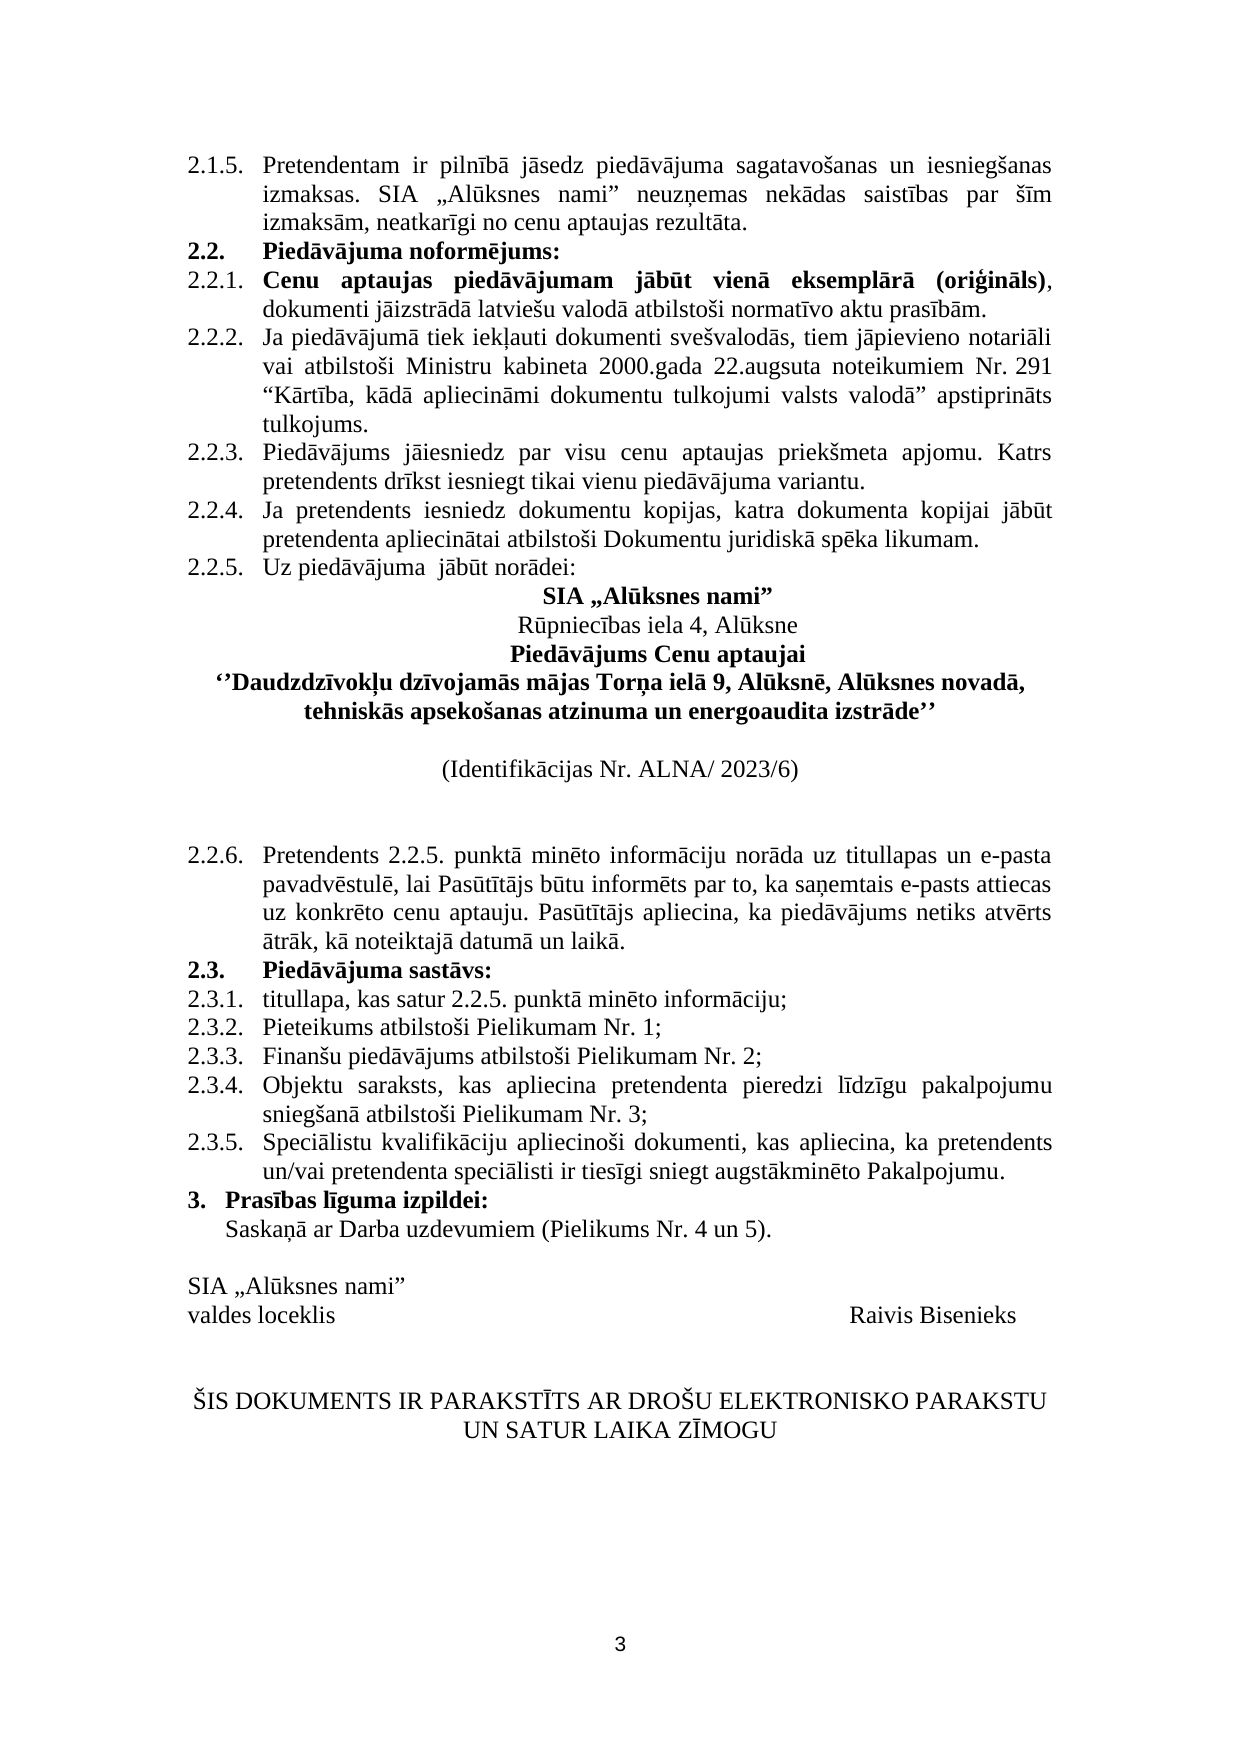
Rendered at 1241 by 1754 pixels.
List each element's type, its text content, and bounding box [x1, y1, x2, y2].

list Piedāvājuma sastāvs: [187, 955, 1053, 984]
list Pretendentam ir pilnībā jāsedz piedāvājuma sagatavošanas un iesniegšanas izmaksas. SIA „Alūksnes nami” neuzņemas nekādas saistības par šīm izmaksām, neatkarīgi no cenu aptaujas rezultāta. [187, 150, 1053, 236]
list Cenu aptaujas piedāvājumam jābūt vienā eksemplārā (oriģināls), dokumenti jāizstrādā latviešu valodā atbilstoši normatīvo aktu prasībām. [187, 265, 1053, 322]
text valdes loceklis Raivis Bisenieks [187, 1300, 1053, 1329]
text (Identifikācijas Nr. ALNA/ 2023/6) [187, 754, 1053, 782]
list Ja piedāvājumā tiek iekļauti dokumenti svešvalodās, tiem jāpievieno notariāli vai atbilstoši Ministru kabineta 2000.gada 22.augsuta noteikumiem Nr. 291 “Kārtība, kādā apliecināmi dokumentu tulkojumi valsts valodā” apstiprināts tulkojums. [187, 322, 1053, 437]
list Speciālistu kvalifikāciju apliecinoši dokumenti, kas apliecina, ka pretendents un/vai pretendenta speciālisti ir tiesīgi sniegt augstākminēto Pakalpojumu. [187, 1127, 1053, 1185]
text ŠIS DOKUMENTS IR PARAKSTĪTS AR DROŠU ELEKTRONISKO PARAKSTU UN SATUR LAIKA ZĪMOGU [187, 1386, 1053, 1444]
subtitle Piedāvājuma noformējums: [187, 236, 1053, 265]
list Pretendents 2.2.5. punktā minēto informāciju norāda uz titullapas un e-pasta pavadvēstulē, lai Pasūtītājs būtu informēts par to, ka saņemtais e-pasts attiecas uz konkrēto cenu aptauju. Pasūtītājs apliecina, ka piedāvājums netiks atvērts ātrāk, kā noteiktajā datumā un laikā. [187, 840, 1053, 955]
list Piedāvājums jāiesniedz par visu cenu aptaujas priekšmeta apjomu. Katrs pretendents drīkst iesniegt tikai vienu piedāvājuma variantu. [187, 437, 1053, 495]
list Finanšu piedāvājums atbilstoši Pielikumam Nr. 2; [187, 1041, 1053, 1070]
list Prasības līguma izpildei: [187, 1185, 1053, 1214]
text SIA „Alūksnes nami” [262, 581, 1053, 610]
text Piedāvājums Cenu aptaujai [262, 639, 1053, 667]
list Ja pretendents iesniedz dokumentu kopijas, katra dokumenta kopijai jābūt pretendenta apliecinātai atbilstoši Dokumentu juridiskā spēka likumam. [187, 495, 1053, 552]
list titullapa, kas satur 2.2.5. punktā minēto informāciju; [187, 984, 1053, 1012]
list Saskaņā ar Darba uzdevumiem (Pielikums Nr. 4 un 5). [225, 1214, 1053, 1242]
text ‘’Daudzdzīvokļu dzīvojamās mājas Torņa ielā 9, Alūksnē, Alūksnes novadā, tehniskās apsekošanas atzinuma un energoaudita izstrāde’’ [187, 667, 1053, 725]
text SIA „Alūksnes nami” [187, 1271, 1053, 1300]
list Uz piedāvājuma jābūt norādei: [187, 552, 1053, 581]
text Rūpniecības iela 4, Alūksne [262, 610, 1053, 639]
list Objektu saraksts, kas apliecina pretendenta pieredzi līdzīgu pakalpojumu sniegšanā atbilstoši Pielikumam Nr. 3; [187, 1070, 1053, 1127]
list Pieteikums atbilstoši Pielikumam Nr. 1; [187, 1012, 1053, 1041]
